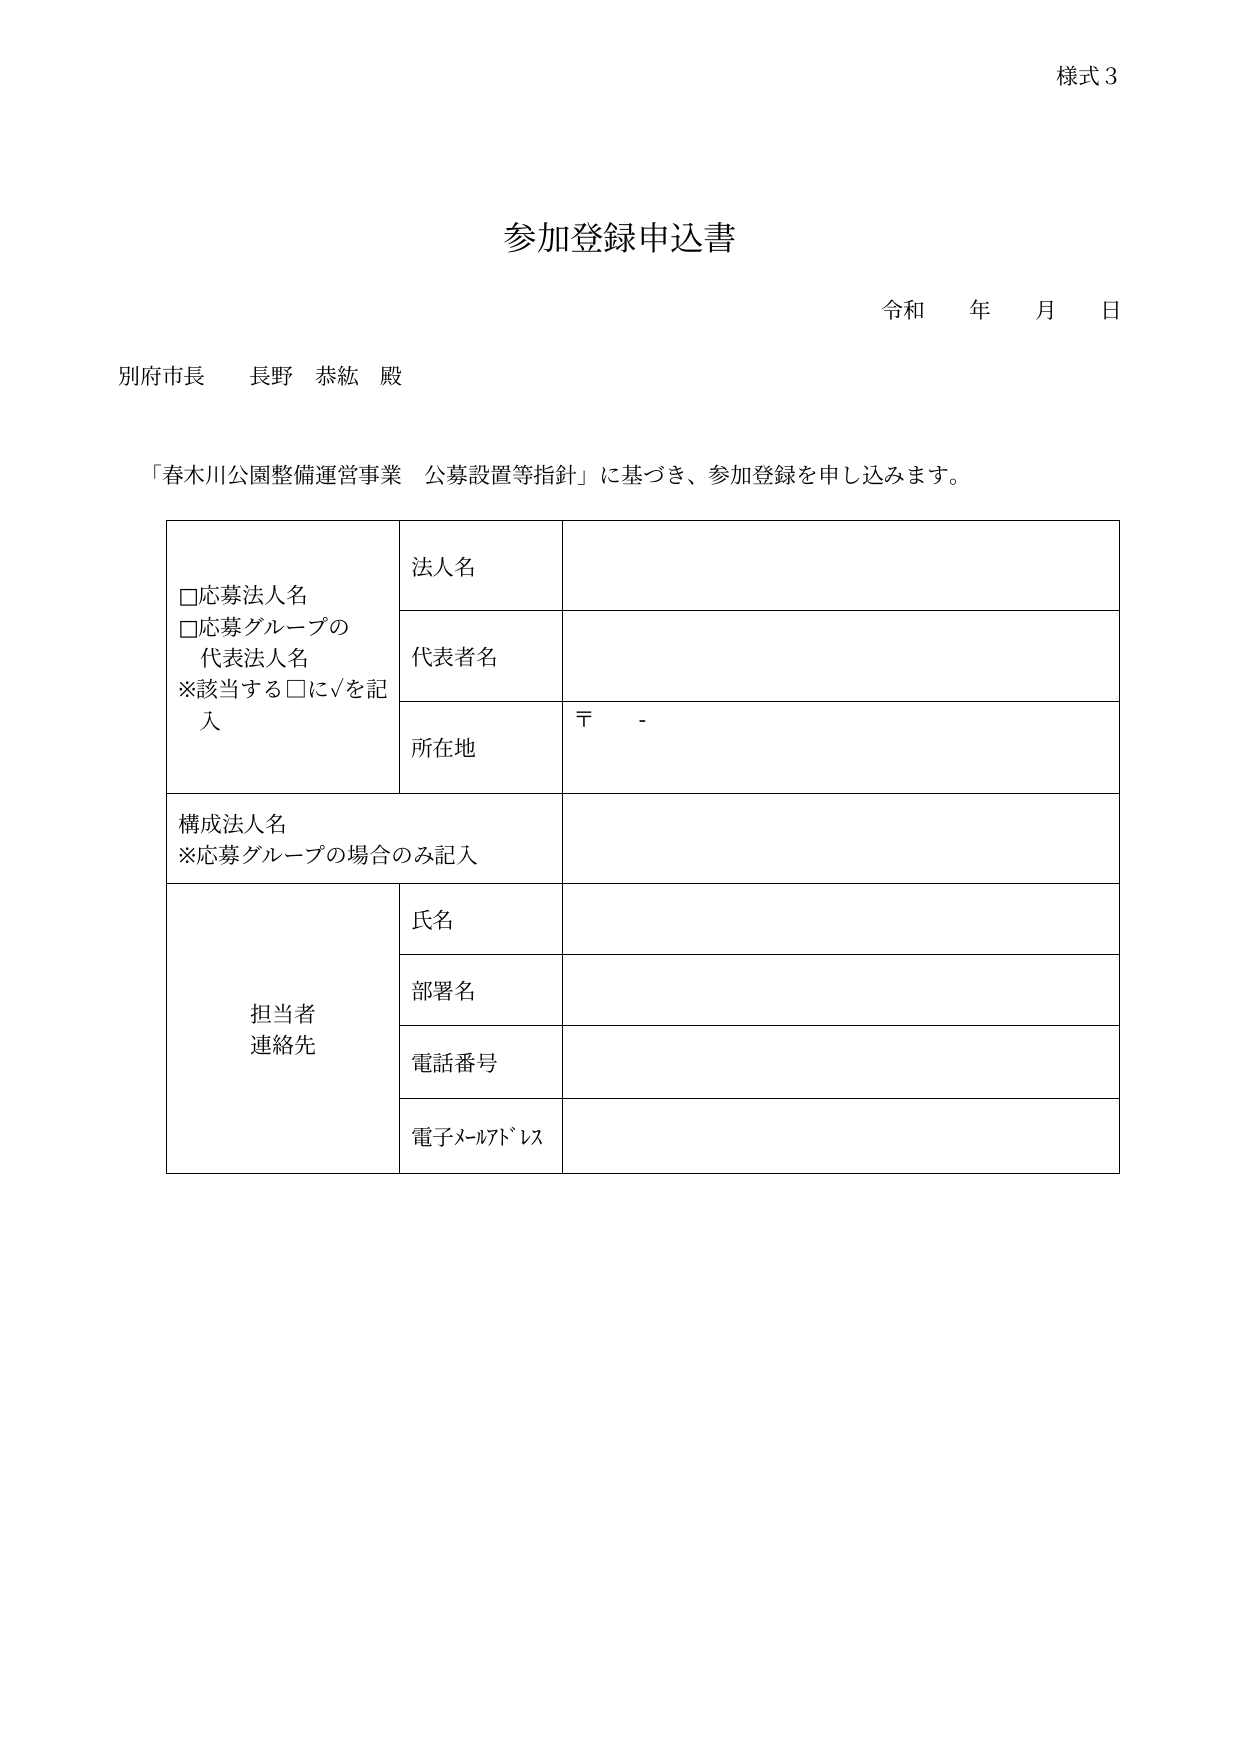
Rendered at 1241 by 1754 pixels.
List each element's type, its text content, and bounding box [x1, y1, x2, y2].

text 「春木川公園整備運営事業 公募設置等指針」に基づき、参加登録を申し込みます。 [118, 459, 1122, 490]
table_cell [563, 955, 1119, 1025]
table_cell 担当者 連絡先 [167, 884, 399, 1173]
table_cell 構成法人名 ※応募グループの場合のみ記入 [167, 794, 562, 883]
table_cell 電子ﾒｰﾙｱﾄﾞﾚｽ [400, 1099, 562, 1173]
text 令和 年 月 日 [118, 293, 1122, 325]
table_cell 所在地 [400, 702, 562, 793]
table_cell 電話番号 [400, 1026, 562, 1098]
table_header 法人名 [400, 521, 562, 610]
text 参加登録申込書 [118, 212, 1122, 259]
table_header [563, 521, 1119, 610]
table_cell 〒 - [563, 702, 1119, 793]
table_cell 代表者名 [400, 611, 562, 701]
table_cell [563, 611, 1119, 701]
table_cell [563, 884, 1119, 954]
table_header □応募法人名 □応募グループの 代表法人名 ※該当する□に✓を記入 [167, 521, 399, 793]
text 別府市長 長野 恭紘 殿 [118, 359, 1122, 391]
table_cell [563, 1026, 1119, 1098]
table_cell 氏名 [400, 884, 562, 954]
table_cell 部署名 [400, 955, 562, 1025]
table_cell [563, 1099, 1119, 1173]
table_cell [563, 794, 1119, 883]
